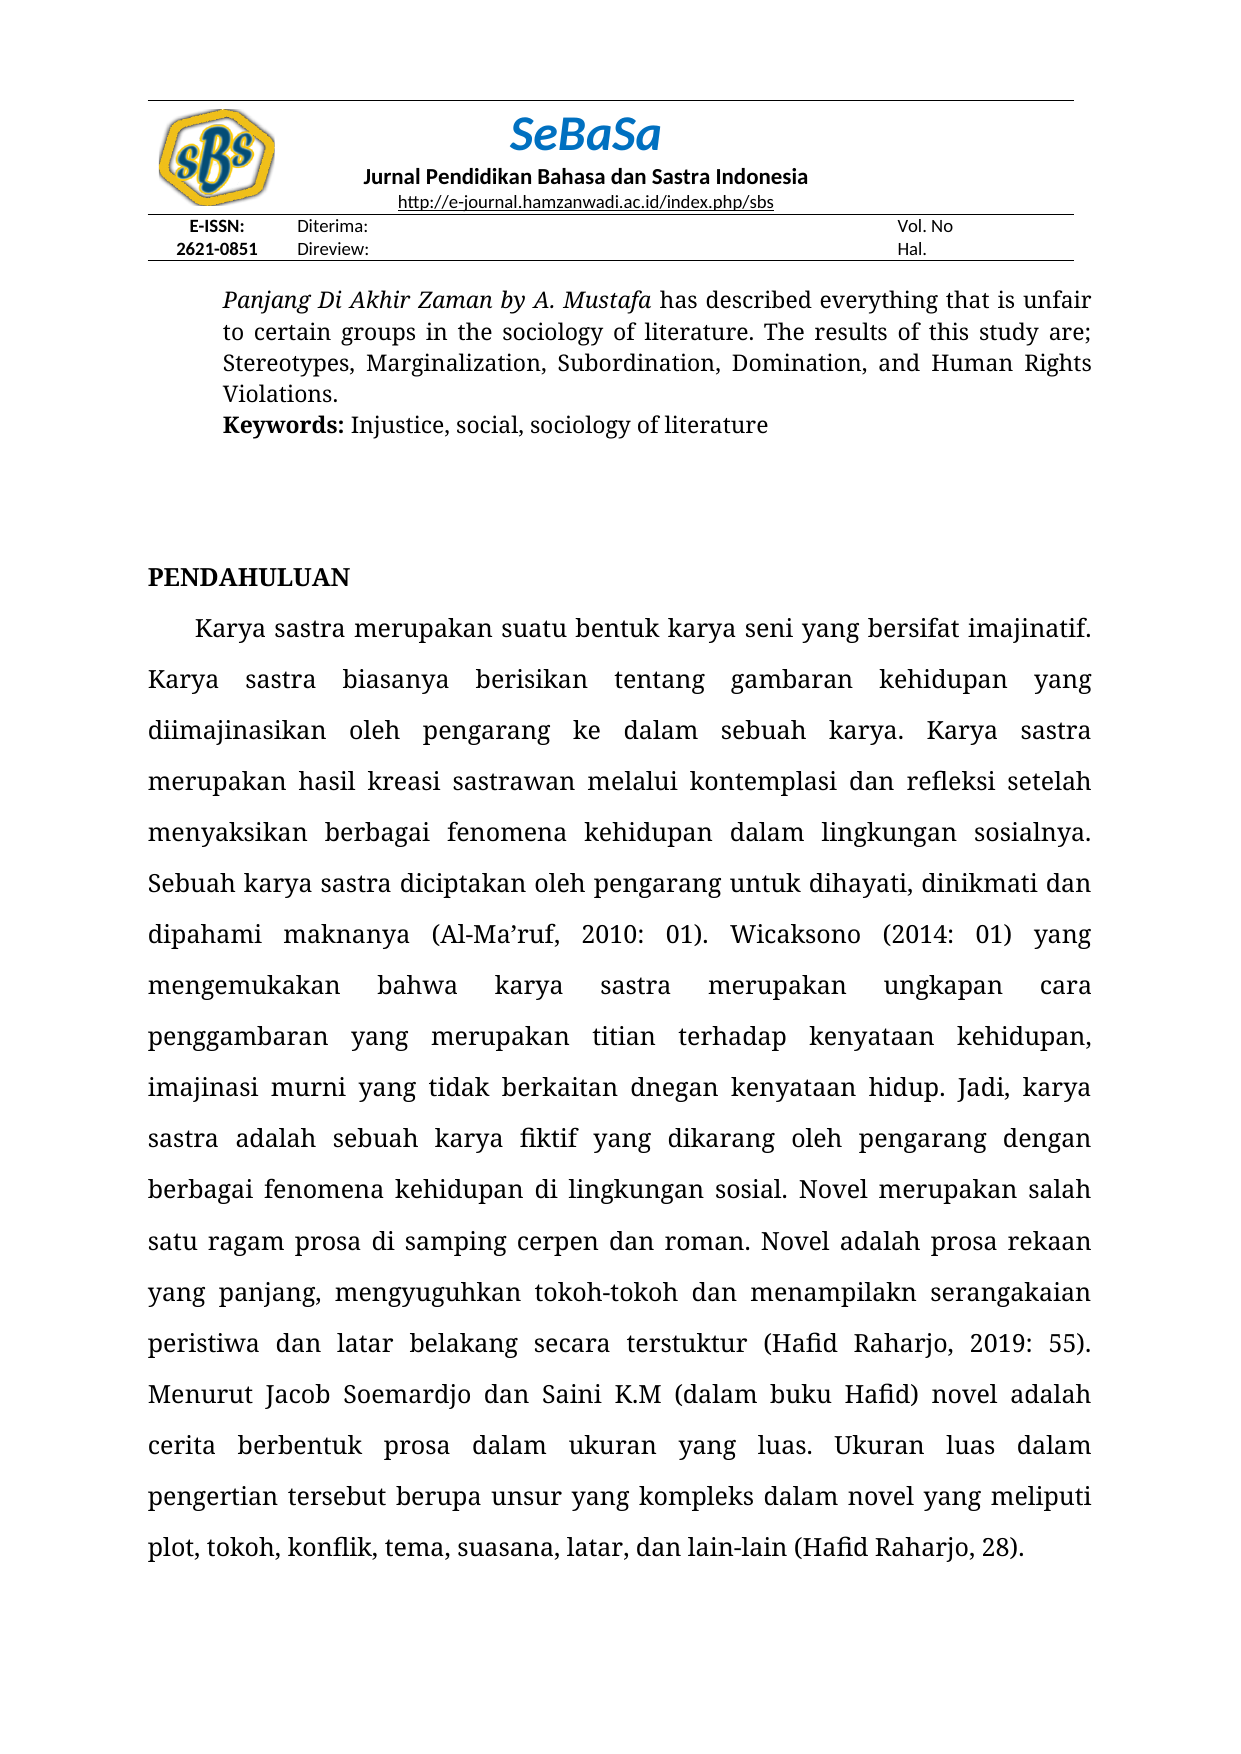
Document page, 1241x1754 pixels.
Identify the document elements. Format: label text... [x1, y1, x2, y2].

text Karya sastra merupakan suatu bentuk karya seni yang bersifat imajinatif. Karya sastra biasanya berisikan tentang gambaran kehidupan yang diimajinasikan oleh pengarang ke dalam sebuah karya. Karya sastra merupakan hasil kreasi sastrawan melalui kontemplasi dan refleksi setelah menyaksikan berbagai fenomena kehidupan dalam lingkungan sosialnya. Sebuah karya sastra diciptakan oleh pengarang untuk dihayati, dinikmati dan dipahami maknanya (Al-Ma’ruf, 2010: 01). Wicaksono (2014: 01) yang mengemukakan bahwa karya sastra merupakan ungkapan cara penggambaran yang merupakan titian terhadap kenyataan kehidupan, imajinasi murni yang tidak berkaitan dnegan kenyataan hidup. Jadi, karya sastra adalah sebuah karya fiktif yang dikarang oleh pengarang dengan berbagai fenomena kehidupan di lingkungan sosial. Novel merupakan salah satu ragam prosa di samping cerpen dan roman. Novel adalah prosa rekaan yang panjang, mengyuguhkan tokoh-tokoh dan menampilakn serangakaian peristiwa dan latar belakang secara terstuktur (Hafid Raharjo, 2019: 55). Menurut Jacob Soemardjo dan Saini K.M (dalam buku Hafid) novel adalah cerita berbentuk prosa dalam ukuran yang luas. Ukuran luas dalam pengertian tersebut berupa unsur yang kompleks dalam novel yang meliputi plot, tokoh, konflik, tema, suasana, latar, dan lain-lain (Hafid Raharjo, 28). [148, 611, 1092, 1563]
list PENDAHULUAN [148, 560, 1092, 594]
text Keywords: Injustice, social, sociology of literature [148, 409, 1034, 441]
picture [158, 109, 275, 206]
